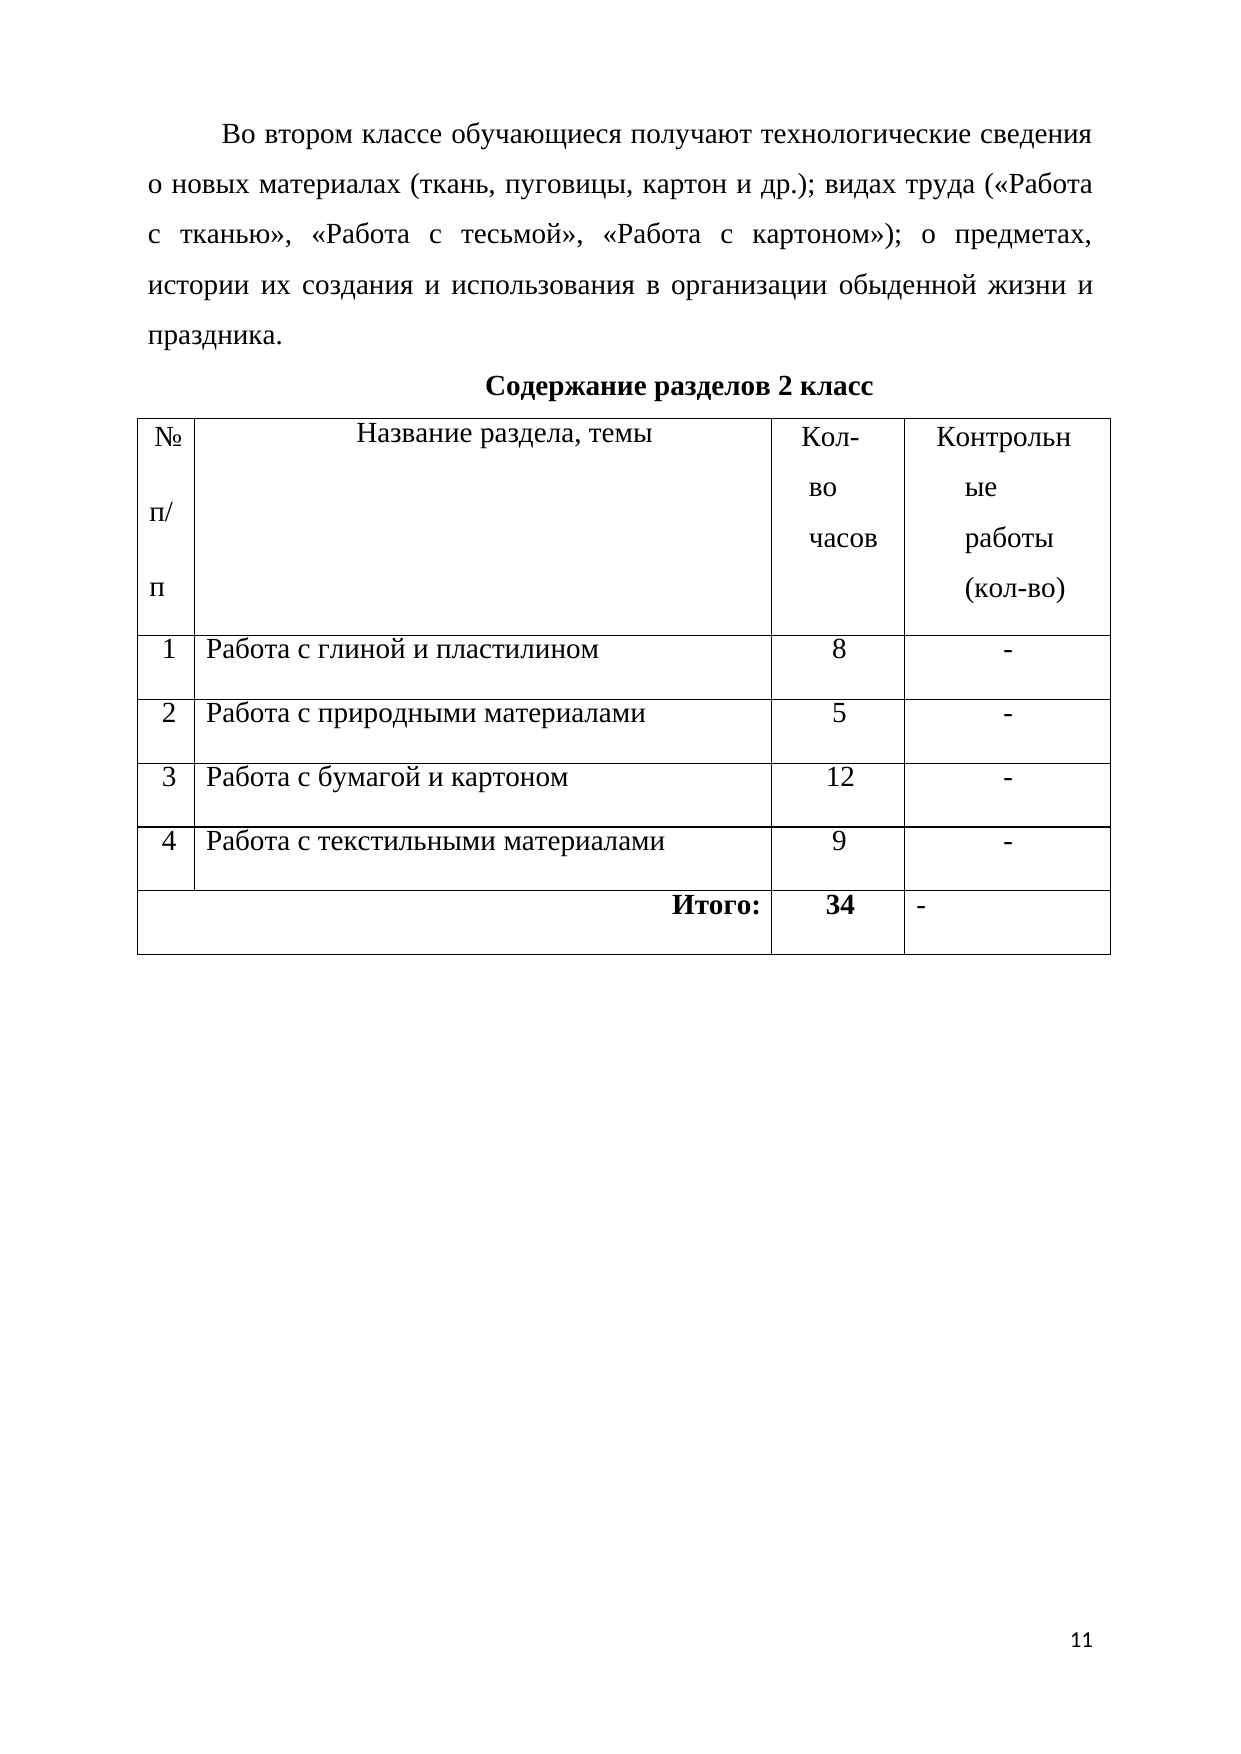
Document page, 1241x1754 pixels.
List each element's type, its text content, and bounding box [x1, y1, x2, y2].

table_header Кол-во часов [772, 419, 904, 635]
table_cell 8 [772, 636, 904, 699]
table_cell Работа с текстильными материалами [195, 828, 771, 890]
table_cell 9 [772, 828, 904, 890]
table_cell 5 [772, 700, 904, 763]
table_cell 12 [772, 764, 904, 826]
table_cell 4 [138, 828, 194, 890]
table_cell 3 [138, 764, 194, 826]
table_cell - [905, 764, 1110, 826]
table_cell - [905, 636, 1110, 699]
text Во втором классе обучающиеся получают технологические сведения о новых материалах (ткань, пуговицы, картон и др.); видах труда («Работа с тканью», «Работа с тесьмой», «Работа с картоном»); о предметах, истории их создания и использования в организации обыденной жизни и праздника. [148, 116, 1093, 351]
table_cell Работа с бумагой и картоном [195, 764, 771, 826]
table_cell 1 [138, 636, 194, 699]
table_cell - [905, 700, 1110, 763]
table_header Название раздела, темы [195, 419, 771, 635]
table_header № п/п [138, 419, 194, 635]
table_header Контрольные работы (кол-во) [905, 419, 1110, 635]
table_cell Итого: [138, 891, 771, 954]
text Содержание разделов 2 класс [485, 368, 1123, 401]
table_cell Работа с глиной и пластилином [195, 636, 771, 699]
table_cell Работа с природными материалами [195, 700, 771, 763]
table_cell 2 [138, 700, 194, 763]
table_cell 34 [772, 891, 904, 954]
table_cell - [905, 891, 1110, 954]
table_cell - [905, 828, 1110, 890]
